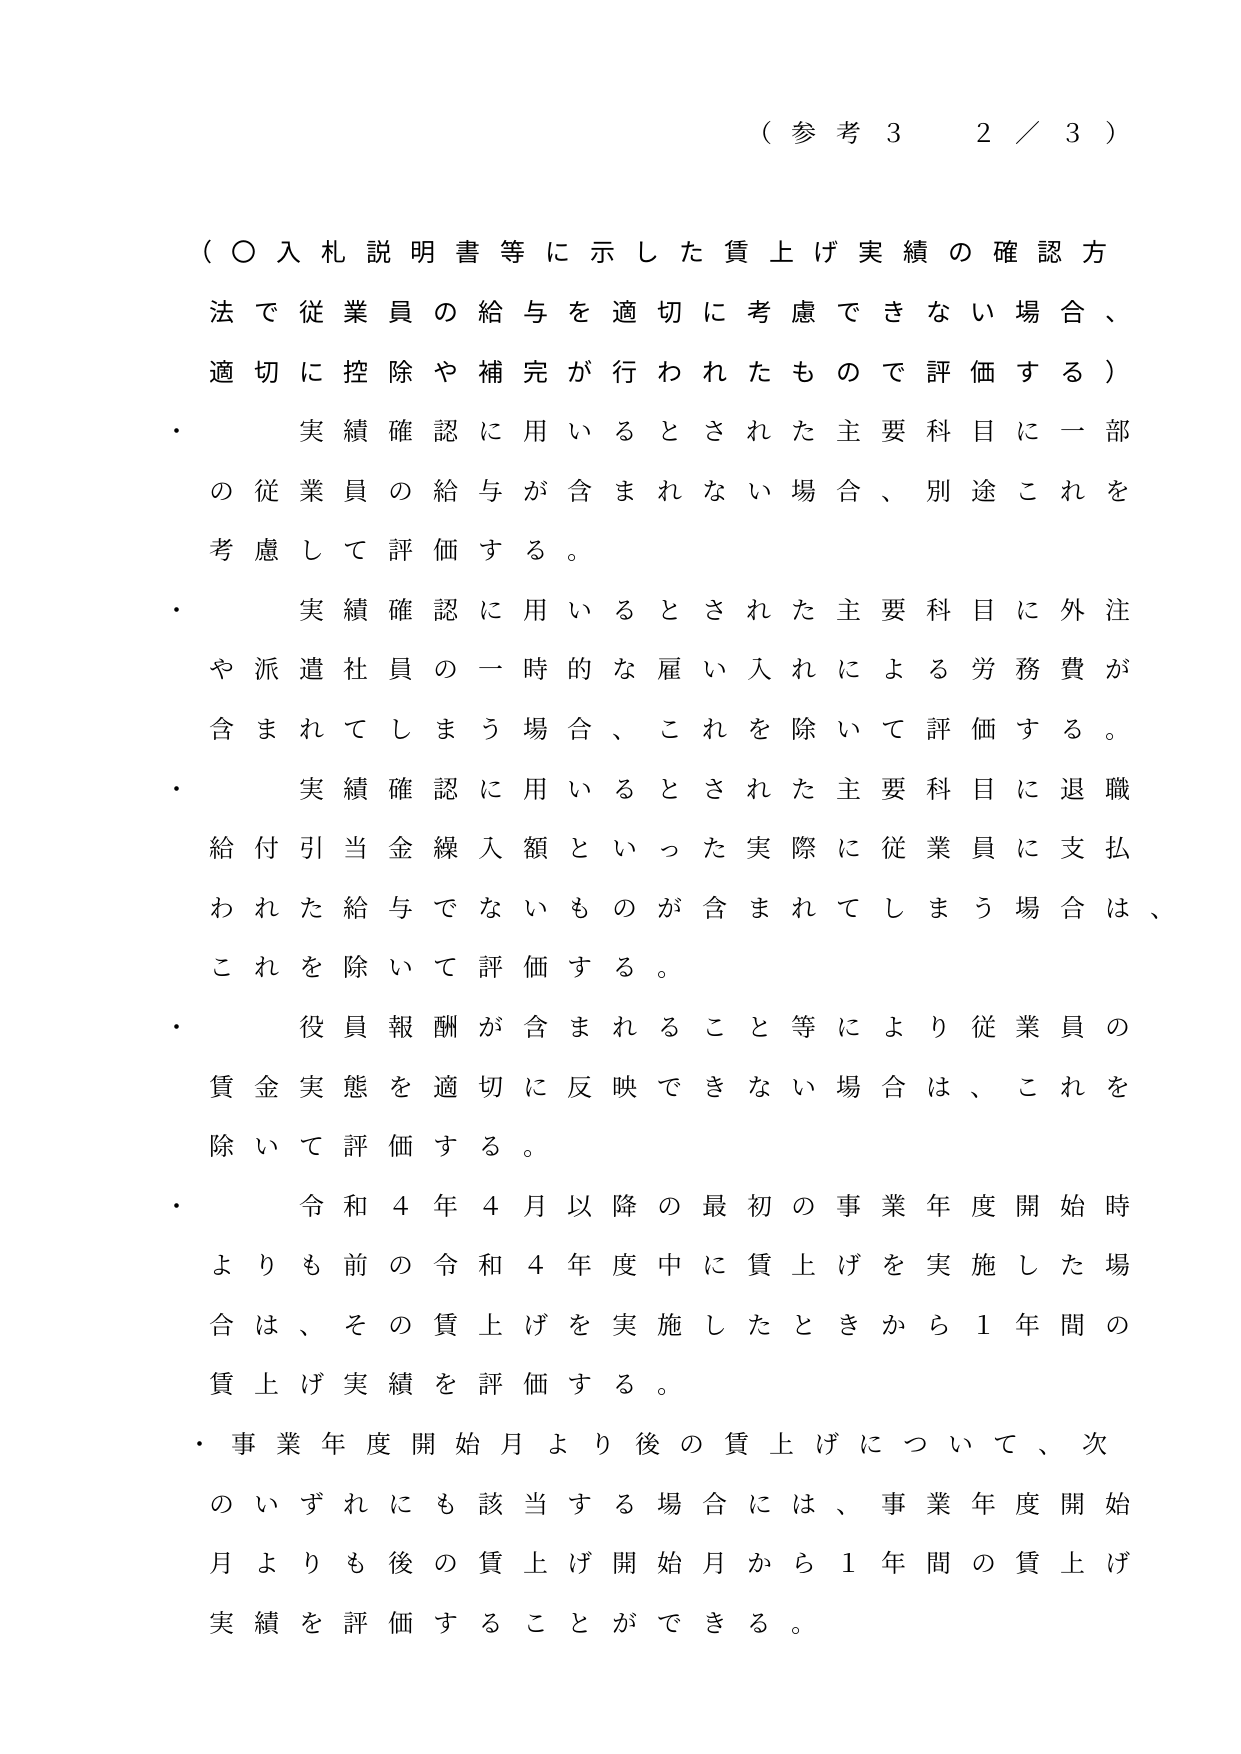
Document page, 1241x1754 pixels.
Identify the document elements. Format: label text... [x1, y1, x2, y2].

list 実績確認に用いるとされた主要科目に外注や派遣社員の一時的な雇い入れによる労務費が含まれてしまう場合、これを除いて評価する。 [163, 579, 1150, 757]
list 実績確認に用いるとされた主要科目に一部の従業員の給与が含まれない場合、別途これを考慮して評価する。 [163, 400, 1150, 579]
text ・事業年度開始月より後の賃上げについて、次のいずれにも該当する場合には、事業年度開始月よりも後の賃上げ開始月から１年間の賃上げ実績を評価することができる。 [164, 1413, 1150, 1651]
text （〇入札説明書等に示した賃上げ実績の確認方法で従業員の給与を適切に考慮できない場合、適切に控除や補完が行われたもので評価する） [164, 221, 1150, 400]
list 令和４年４月以降の最初の事業年度開始時よりも前の令和４年度中に賃上げを実施した場合は、その賃上げを実施したときから１年間の賃上げ実績を評価する。 [163, 1174, 1150, 1413]
list 実績確認に用いるとされた主要科目に退職給付引当金繰入額といった実際に従業員に支払われた給与でないものが含まれてしまう場合は、これを除いて評価する。 [163, 757, 1150, 996]
text （参考３ ２／３） [142, 102, 1150, 162]
list 役員報酬が含まれること等により従業員の賃金実態を適切に反映できない場合は、これを除いて評価する。 [163, 996, 1150, 1174]
